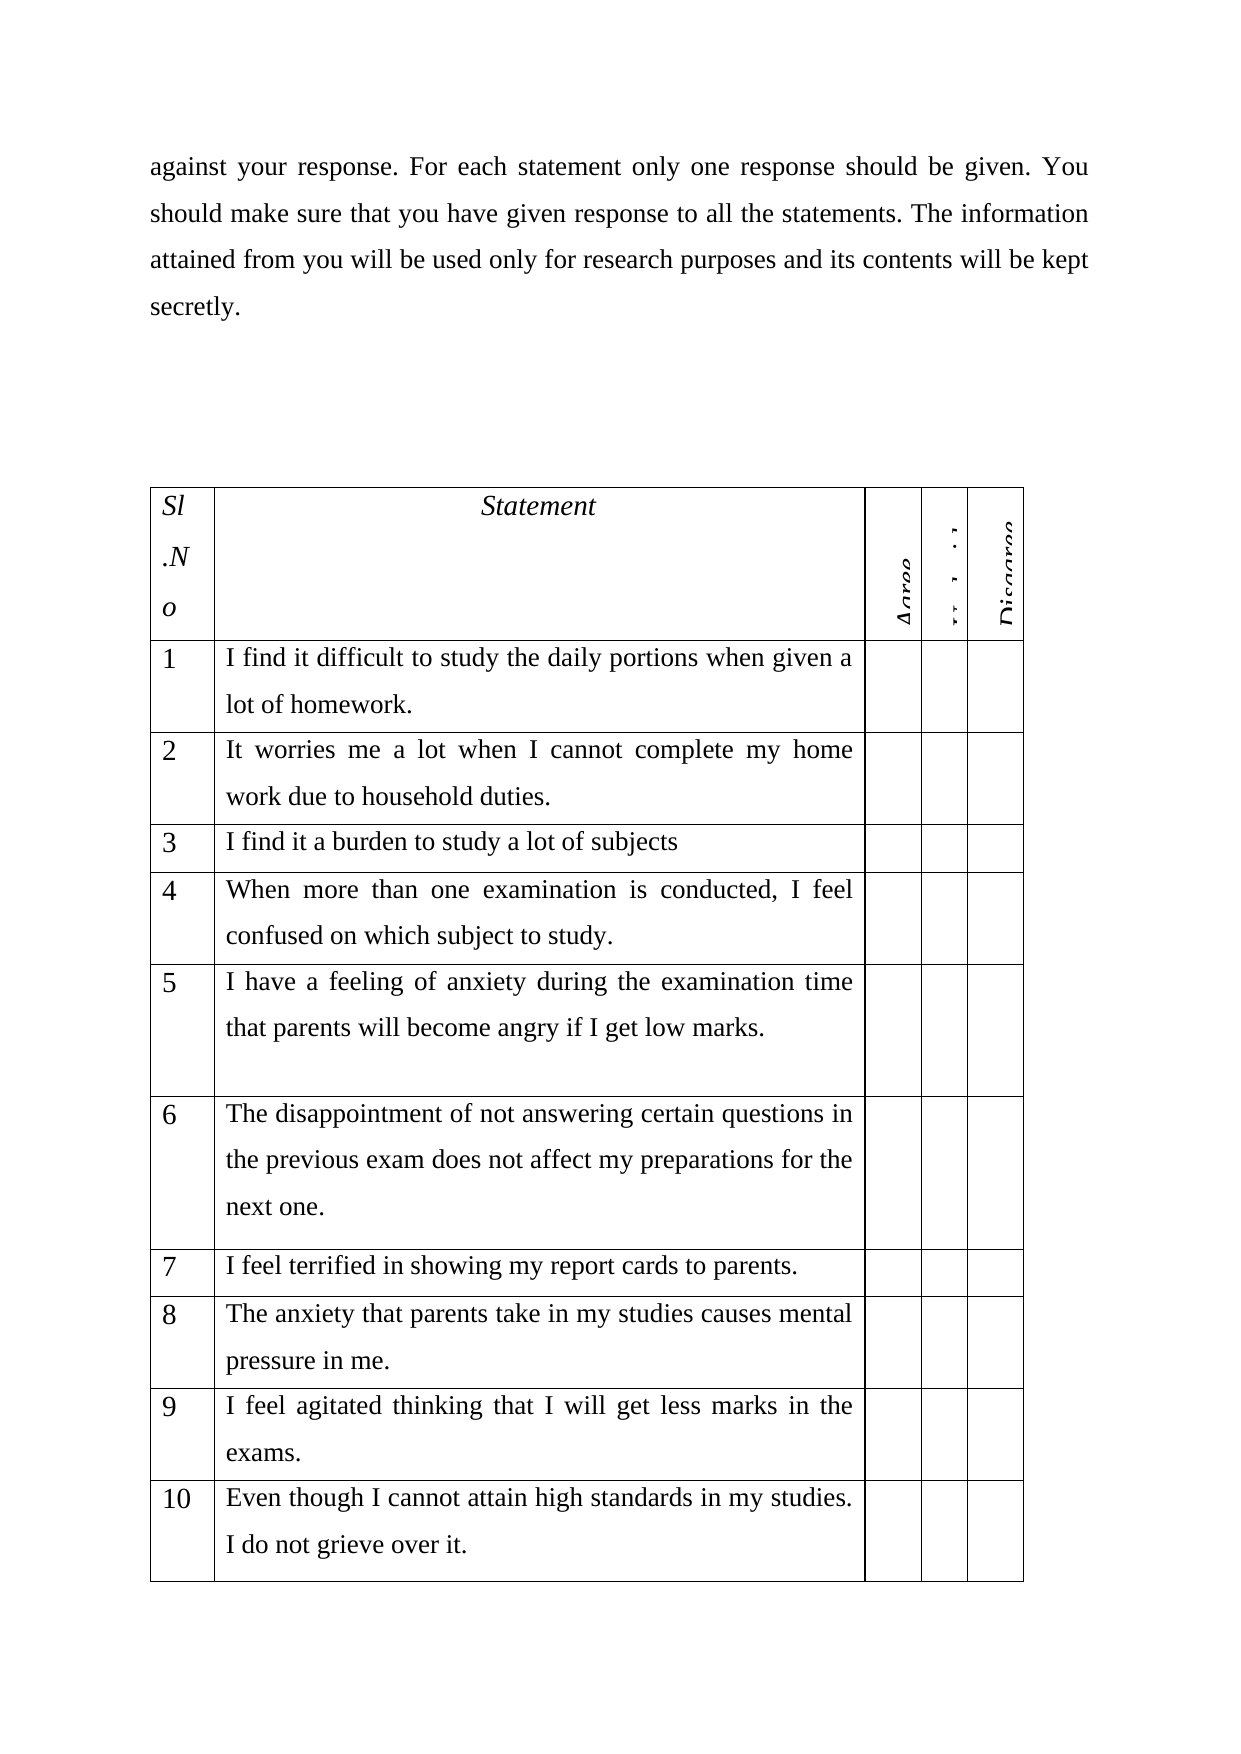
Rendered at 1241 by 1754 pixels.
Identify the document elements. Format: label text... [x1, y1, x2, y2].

table_cell [922, 825, 967, 872]
table_cell 5 [151, 965, 214, 1096]
table_cell When more than one examination is conducted, I feel confused on which subject to study. [215, 873, 864, 964]
table_cell [866, 1297, 921, 1388]
table_cell [968, 825, 1023, 872]
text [150, 150, 1090, 321]
table_cell [922, 1389, 967, 1480]
table_cell [866, 1481, 921, 1581]
table_cell 2 [151, 733, 214, 824]
table_cell I have a feeling of anxiety during the examination time that parents will become angry if I get low marks. [215, 965, 864, 1096]
table_cell It worries me a lot when I cannot complete my home work due to household duties. [215, 733, 864, 824]
table_cell [866, 825, 921, 872]
table_cell [968, 1297, 1023, 1388]
table_cell [968, 873, 1023, 964]
table_cell 8 [151, 1297, 214, 1388]
table_cell [922, 1297, 967, 1388]
table_cell [968, 1250, 1023, 1296]
table_cell 3 [151, 825, 214, 872]
table_cell The anxiety that parents take in my studies causes mental pressure in me. [215, 1297, 864, 1388]
table_cell 1 [151, 641, 214, 732]
table_cell [968, 1097, 1023, 1248]
table_cell 4 [151, 873, 214, 964]
table_cell I find it difficult to study the daily portions when given a lot of homework. [215, 641, 864, 732]
table_cell [866, 873, 921, 964]
table_header Statement [215, 488, 864, 640]
table_cell The disappointment of not answering certain questions in the previous exam does not affect my preparations for the next one. [215, 1097, 864, 1248]
table_header Disagree [968, 488, 1023, 640]
table_cell 10 [151, 1481, 214, 1581]
table_cell [968, 1389, 1023, 1480]
table_cell Even though I cannot attain high standards in my studies. I do not grieve over it. [215, 1481, 864, 1581]
table_cell [968, 965, 1023, 1096]
table_header Sl .No [151, 488, 214, 640]
table_cell [866, 641, 921, 732]
table_cell I feel terrified in showing my report cards to parents. [215, 1250, 864, 1296]
table_header Undecided [922, 488, 967, 640]
table_cell [866, 1389, 921, 1480]
table_cell I feel agitated thinking that I will get less marks in the exams. [215, 1389, 864, 1480]
table_cell [922, 733, 967, 824]
table_cell 7 [151, 1250, 214, 1296]
table_cell [922, 641, 967, 732]
table_cell [922, 1481, 967, 1581]
table_cell [968, 733, 1023, 824]
table_cell [866, 965, 921, 1096]
table_cell [866, 1250, 921, 1296]
table_cell [968, 1481, 1023, 1581]
table_cell [922, 1097, 967, 1248]
table_header Agree [866, 488, 921, 640]
table_cell [968, 641, 1023, 732]
table_cell [866, 1097, 921, 1248]
table_cell [922, 873, 967, 964]
table_cell 6 [151, 1097, 214, 1248]
table_cell [922, 1250, 967, 1296]
table_cell [922, 965, 967, 1096]
table_cell 9 [151, 1389, 214, 1480]
table_cell I find it a burden to study a lot of subjects [215, 825, 864, 872]
table_cell [866, 733, 921, 824]
